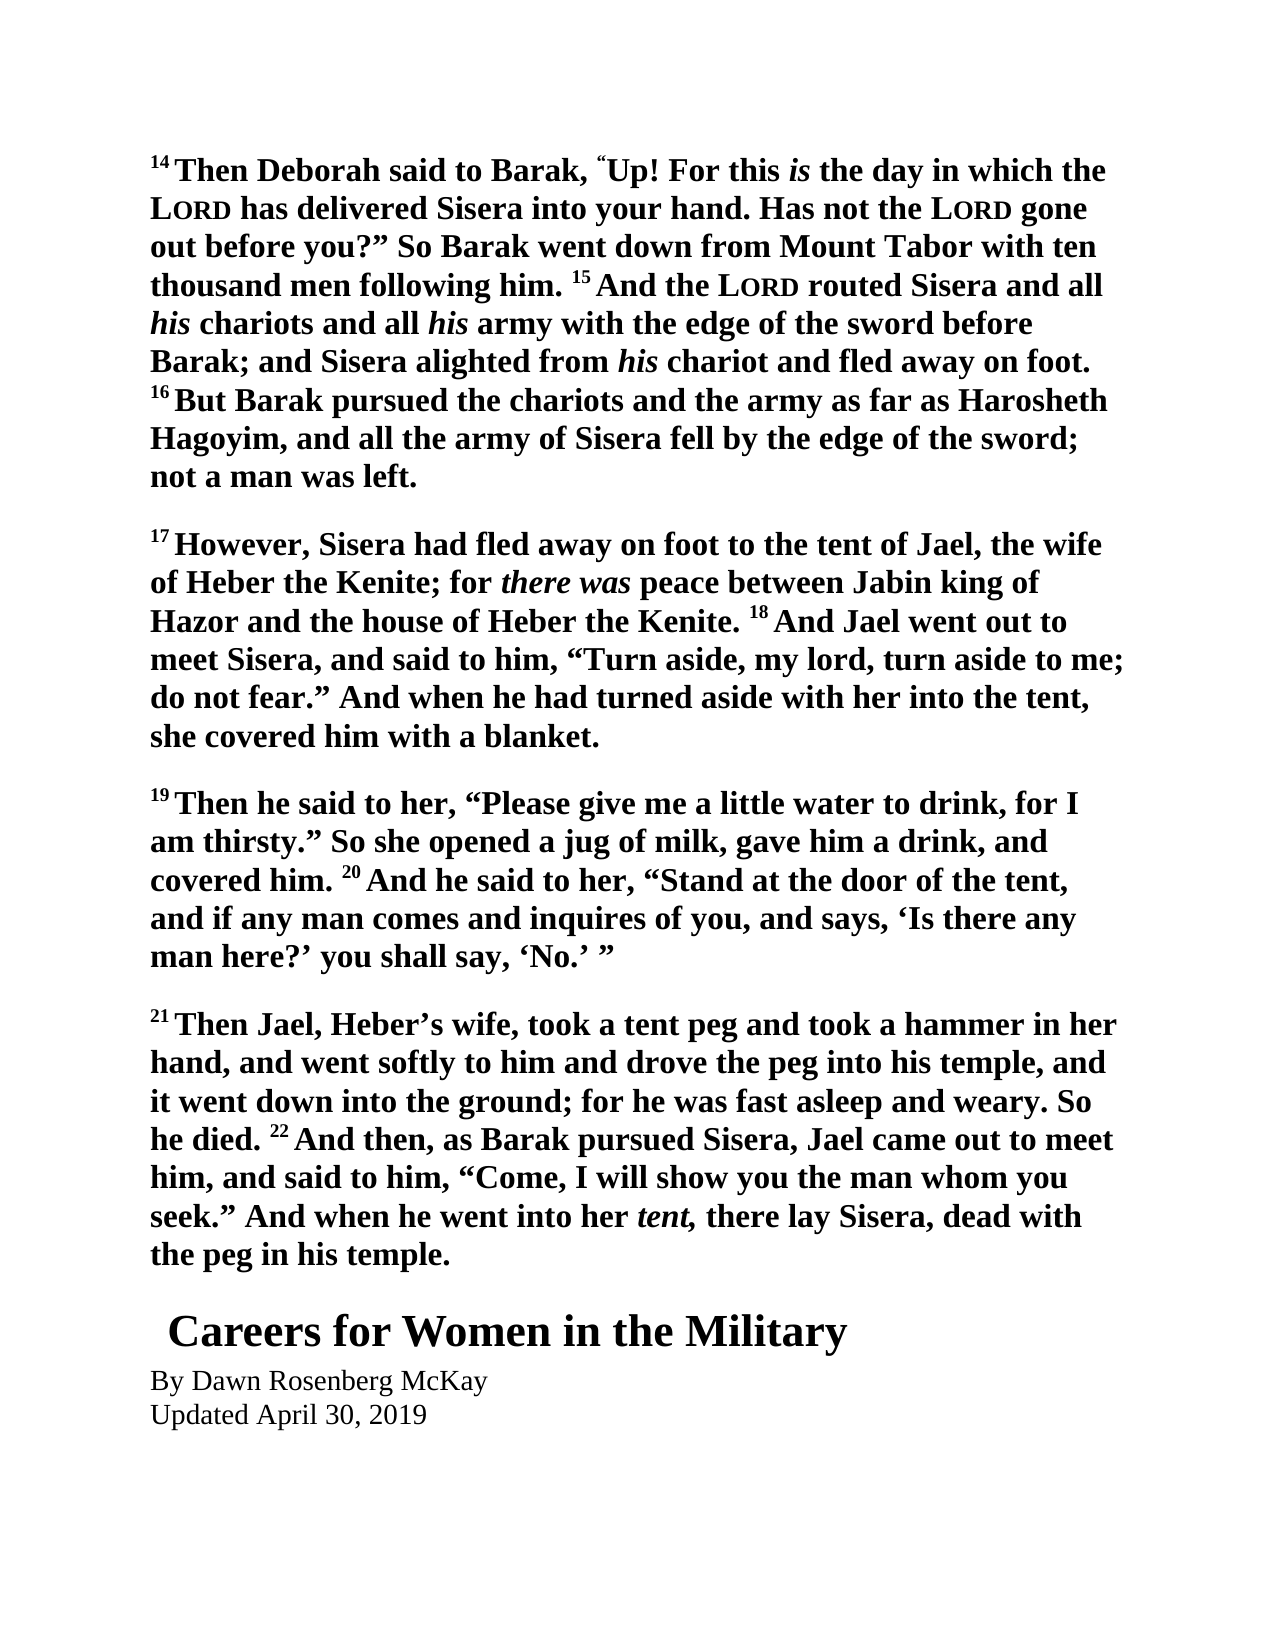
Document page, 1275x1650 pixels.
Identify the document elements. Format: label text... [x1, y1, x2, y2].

text 19 Then he said to her, “Please give me a little water to drink, for I am thirsty.” So she opened a jug of milk, gave him a drink, and covered him. 20 And he said to her, “Stand at the door of the tent, and if any man comes and inquires of you, and says, ‘Is there any man here?’ you shall say, ‘No.’ ” [150, 783, 1125, 975]
text Updated April 30, 2019 [150, 1397, 1125, 1431]
text 17 However, Sisera had fled away on foot to the tent of Jael, the wife of Heber the Kenite; for there was peace between Jabin king of Hazor and the house of Heber the Kenite. 18 And Jael went out to meet Sisera, and said to him, “Turn aside, my lord, turn aside to me; do not fear.” And when he had turned aside with her into the tent, she covered him with a blanket. [150, 524, 1125, 754]
text By Dawn Rosenberg McKay [150, 1363, 1125, 1397]
text 14 Then Deborah said to Barak, “Up! For this is the day in which the Lord has delivered Sisera into your hand. Has not the Lord gone out before you?” So Barak went down from Mount Tabor with ten thousand men following him. 15 And the Lord routed Sisera and all his chariots and all his army with the edge of the sword before Barak; and Sisera alighted from his chariot and fled away on foot. 16 But Barak pursued the chariots and the army as far as Harosheth Hagoyim, and all the army of Sisera fell by the edge of the sword; not a man was left. [150, 150, 1125, 495]
text 21 Then Jael, Heber’s wife, took a tent peg and took a hammer in her hand, and went softly to him and drove the peg into his temple, and it went down into the ground; for he was fast asleep and weary. So he died. 22 And then, as Barak pursued Sisera, Jael came out to meet him, and said to him, “Come, I will show you the man whom you seek.” And when he went into her tent, there lay Sisera, dead with the peg in his temple. [150, 1004, 1125, 1272]
subtitle Careers for Women in the Military [150, 1304, 1125, 1356]
